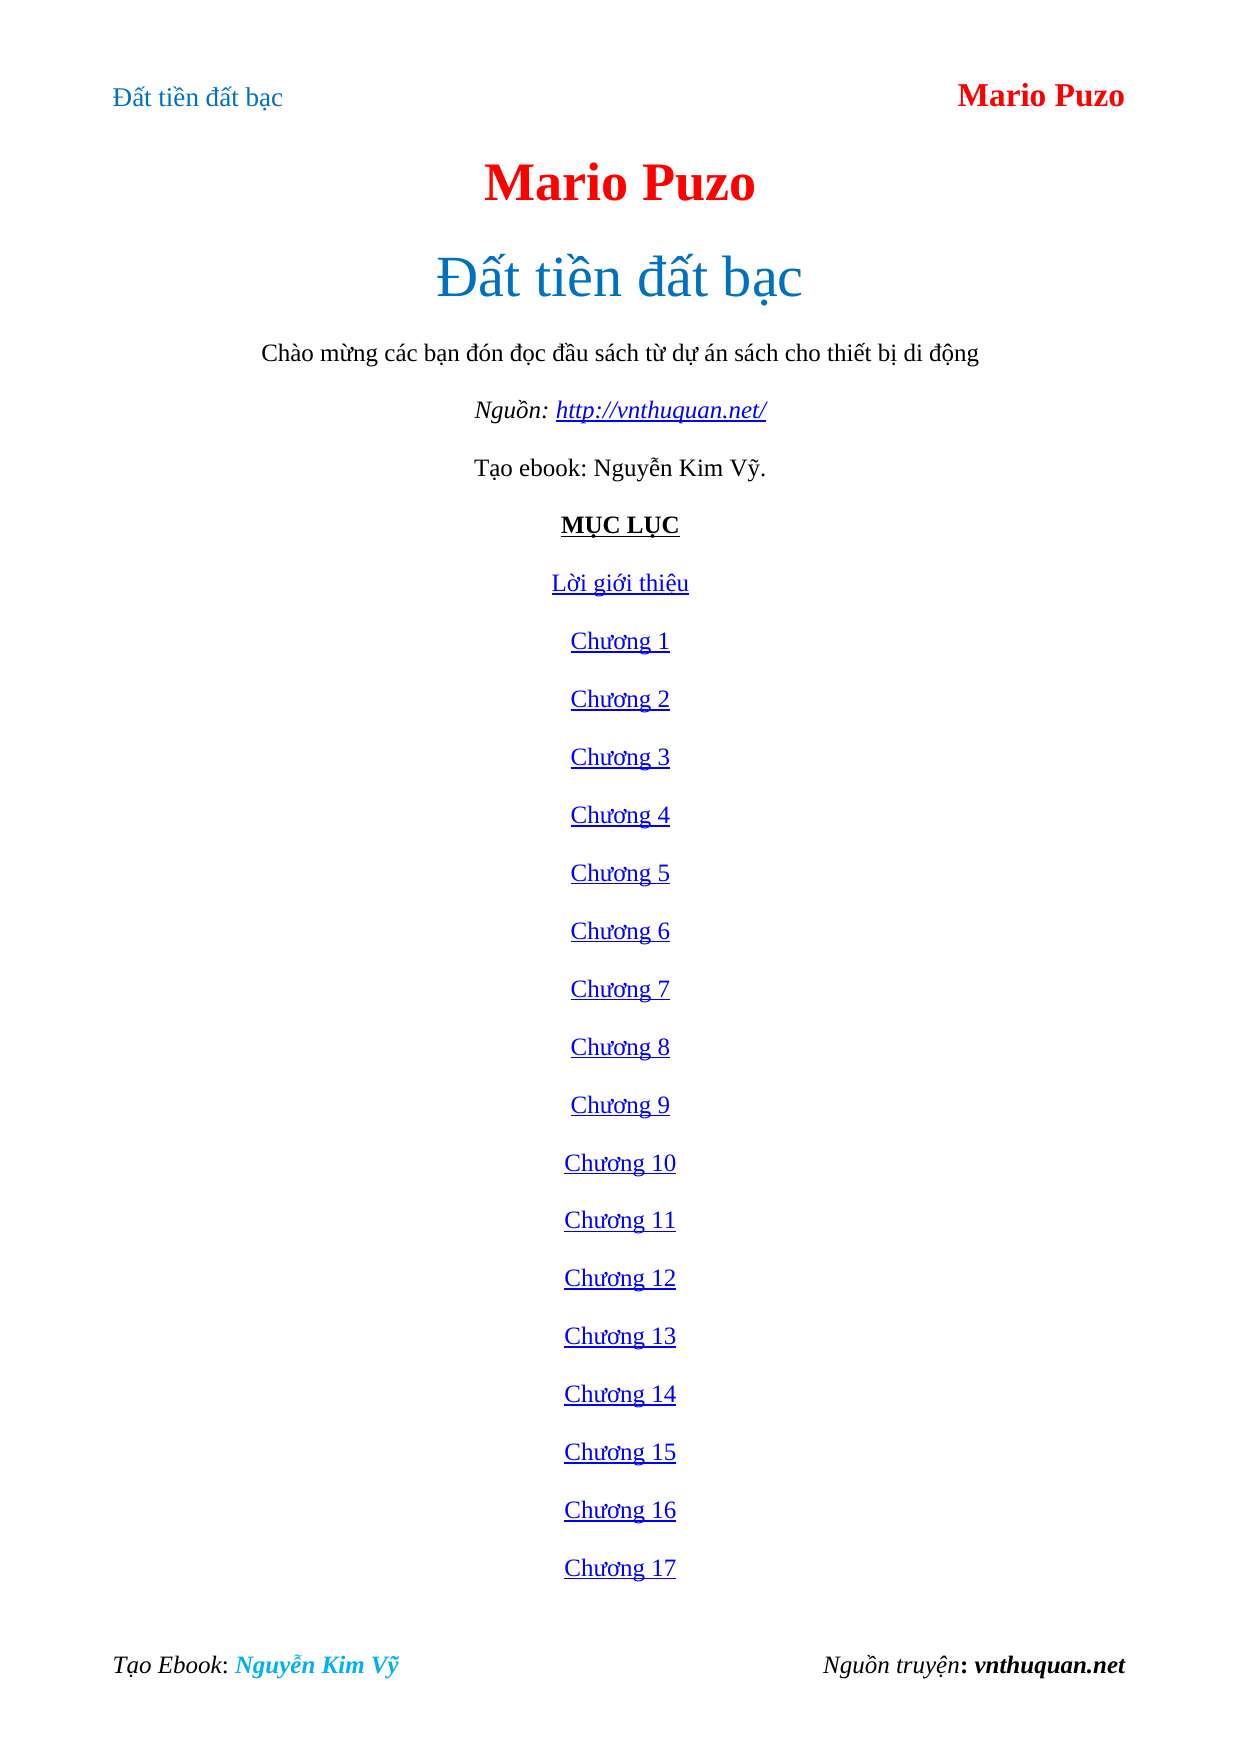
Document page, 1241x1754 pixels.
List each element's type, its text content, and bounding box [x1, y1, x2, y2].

text Chương 6 [112, 916, 1128, 945]
text Chương 3 [112, 742, 1128, 771]
text MỤC LỤC [112, 511, 1128, 539]
text Chương 1 [112, 626, 1128, 655]
text Chương 8 [112, 1032, 1128, 1061]
text Chương 12 [112, 1263, 1128, 1292]
text Chương 7 [112, 974, 1128, 1003]
text Chương 15 [112, 1437, 1128, 1466]
text Chương 11 [112, 1206, 1128, 1234]
text Chương 16 [112, 1495, 1128, 1524]
text Mario Puzo [112, 150, 1128, 212]
text Lời giới thiệu [112, 568, 1128, 597]
text Chương 5 [112, 858, 1128, 887]
text Chào mừng các bạn đón đọc đầu sách từ dự án sách cho thiết bị di động Nguồn: http://vnthuquan.net/ Tạo ebook: Nguyễn Kim Vỹ. [112, 338, 1128, 481]
text Chương 2 [112, 684, 1128, 713]
text Chương 9 [112, 1090, 1128, 1118]
text Đất tiền đất bạc [112, 241, 1128, 308]
text Chương 13 [112, 1321, 1128, 1350]
text Chương 10 [112, 1148, 1128, 1176]
text Chương 17 [112, 1553, 1128, 1582]
text Chương 14 [112, 1379, 1128, 1408]
text Chương 4 [112, 800, 1128, 829]
